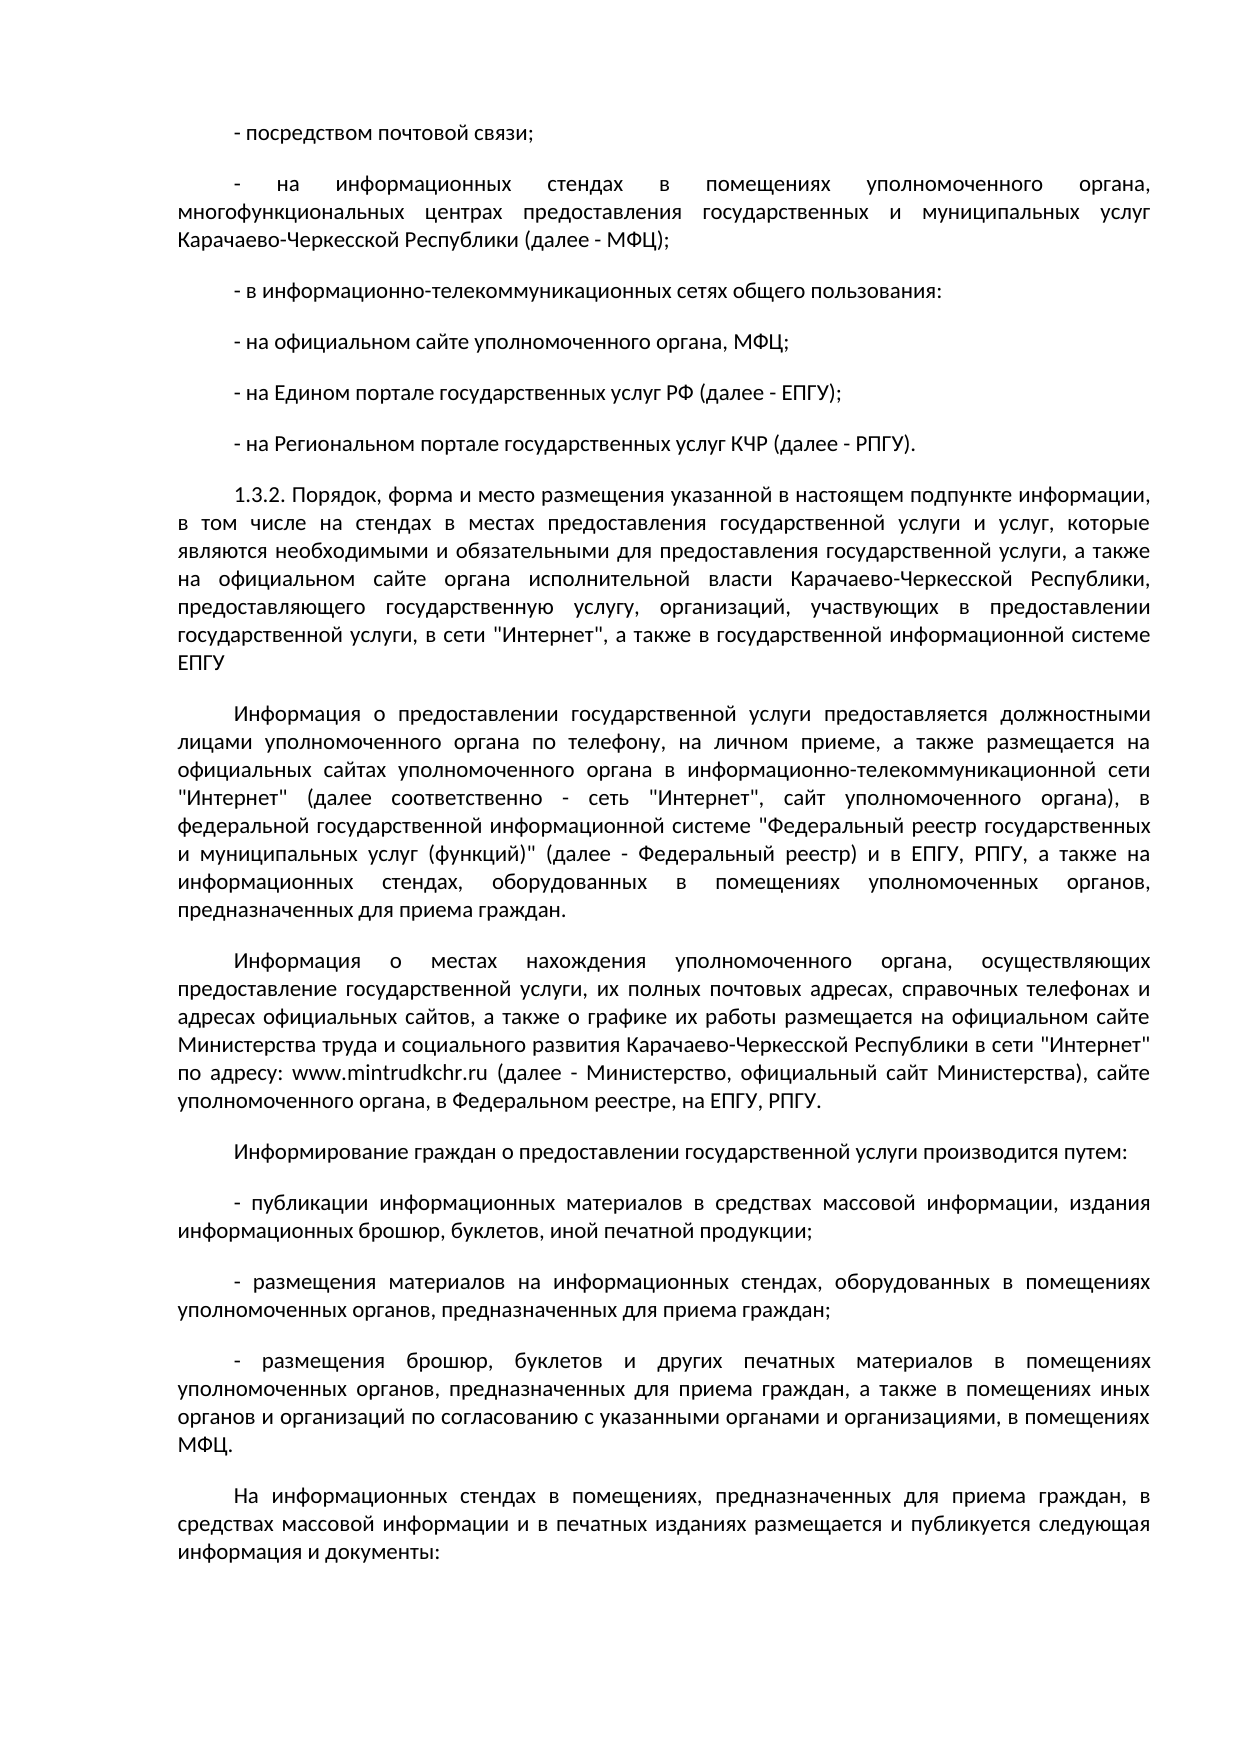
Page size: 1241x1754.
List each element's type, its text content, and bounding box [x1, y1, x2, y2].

text 1.3.2. Порядок, форма и место размещения указанной в настоящем подпункте информации, в том числе на стендах в местах предоставления государственной услуги и услуг, которые являются необходимыми и обязательными для предоставления государственной услуги, а также на официальном сайте органа исполнительной власти Карачаево-Черкесской Республики, предоставляющего государственную услугу, организаций, участвующих в предоставлении государственной услуги, в сети "Интернет", а также в государственной информационной системе ЕПГУ [177, 480, 1152, 676]
text - на информационных стендах в помещениях уполномоченного органа, многофункциональных центрах предоставления государственных и муниципальных услуг Карачаево-Черкесской Республики (далее - МФЦ); [177, 169, 1152, 253]
text - на официальном сайте уполномоченного органа, МФЦ; [177, 327, 1152, 355]
text Информация о предоставлении государственной услуги предоставляется должностными лицами уполномоченного органа по телефону, на личном приеме, а также размещается на официальных сайтах уполномоченного органа в информационно-телекоммуникационной сети "Интернет" (далее соответственно - сеть "Интернет", сайт уполномоченного органа), в федеральной государственной информационной системе "Федеральный реестр государственных и муниципальных услуг (функций)" (далее - Федеральный реестр) и в ЕПГУ, РПГУ, а также на информационных стендах, оборудованных в помещениях уполномоченных органов, предназначенных для приема граждан. [177, 699, 1152, 923]
text - на Региональном портале государственных услуг КЧР (далее - РПГУ). [177, 429, 1152, 457]
text На информационных стендах в помещениях, предназначенных для приема граждан, в средствах массовой информации и в печатных изданиях размещается и публикуется следующая информация и документы: [177, 1481, 1152, 1565]
text Информация о местах нахождения уполномоченного органа, осуществляющих предоставление государственной услуги, их полных почтовых адресах, справочных телефонах и адресах официальных сайтов, а также о графике их работы размещается на официальном сайте Министерства труда и социального развития Карачаево-Черкесской Республики в сети "Интернет" по адресу: www.mintrudkchr.ru (далее - Министерство, официальный сайт Министерства), сайте уполномоченного органа, в Федеральном реестре, на ЕПГУ, РПГУ. [177, 946, 1152, 1114]
text - на Едином портале государственных услуг РФ (далее - ЕПГУ); [177, 378, 1152, 406]
text - размещения материалов на информационных стендах, оборудованных в помещениях уполномоченных органов, предназначенных для приема граждан; [177, 1267, 1152, 1323]
text - размещения брошюр, буклетов и других печатных материалов в помещениях уполномоченных органов, предназначенных для приема граждан, а также в помещениях иных органов и организаций по согласованию с указанными органами и организациями, в помещениях МФЦ. [177, 1346, 1152, 1458]
text - посредством почтовой связи; [177, 118, 1152, 146]
text - публикации информационных материалов в средствах массовой информации, издания информационных брошюр, буклетов, иной печатной продукции; [177, 1188, 1152, 1244]
text Информирование граждан о предоставлении государственной услуги производится путем: [177, 1137, 1152, 1165]
text - в информационно-телекоммуникационных сетях общего пользования: [177, 276, 1152, 304]
